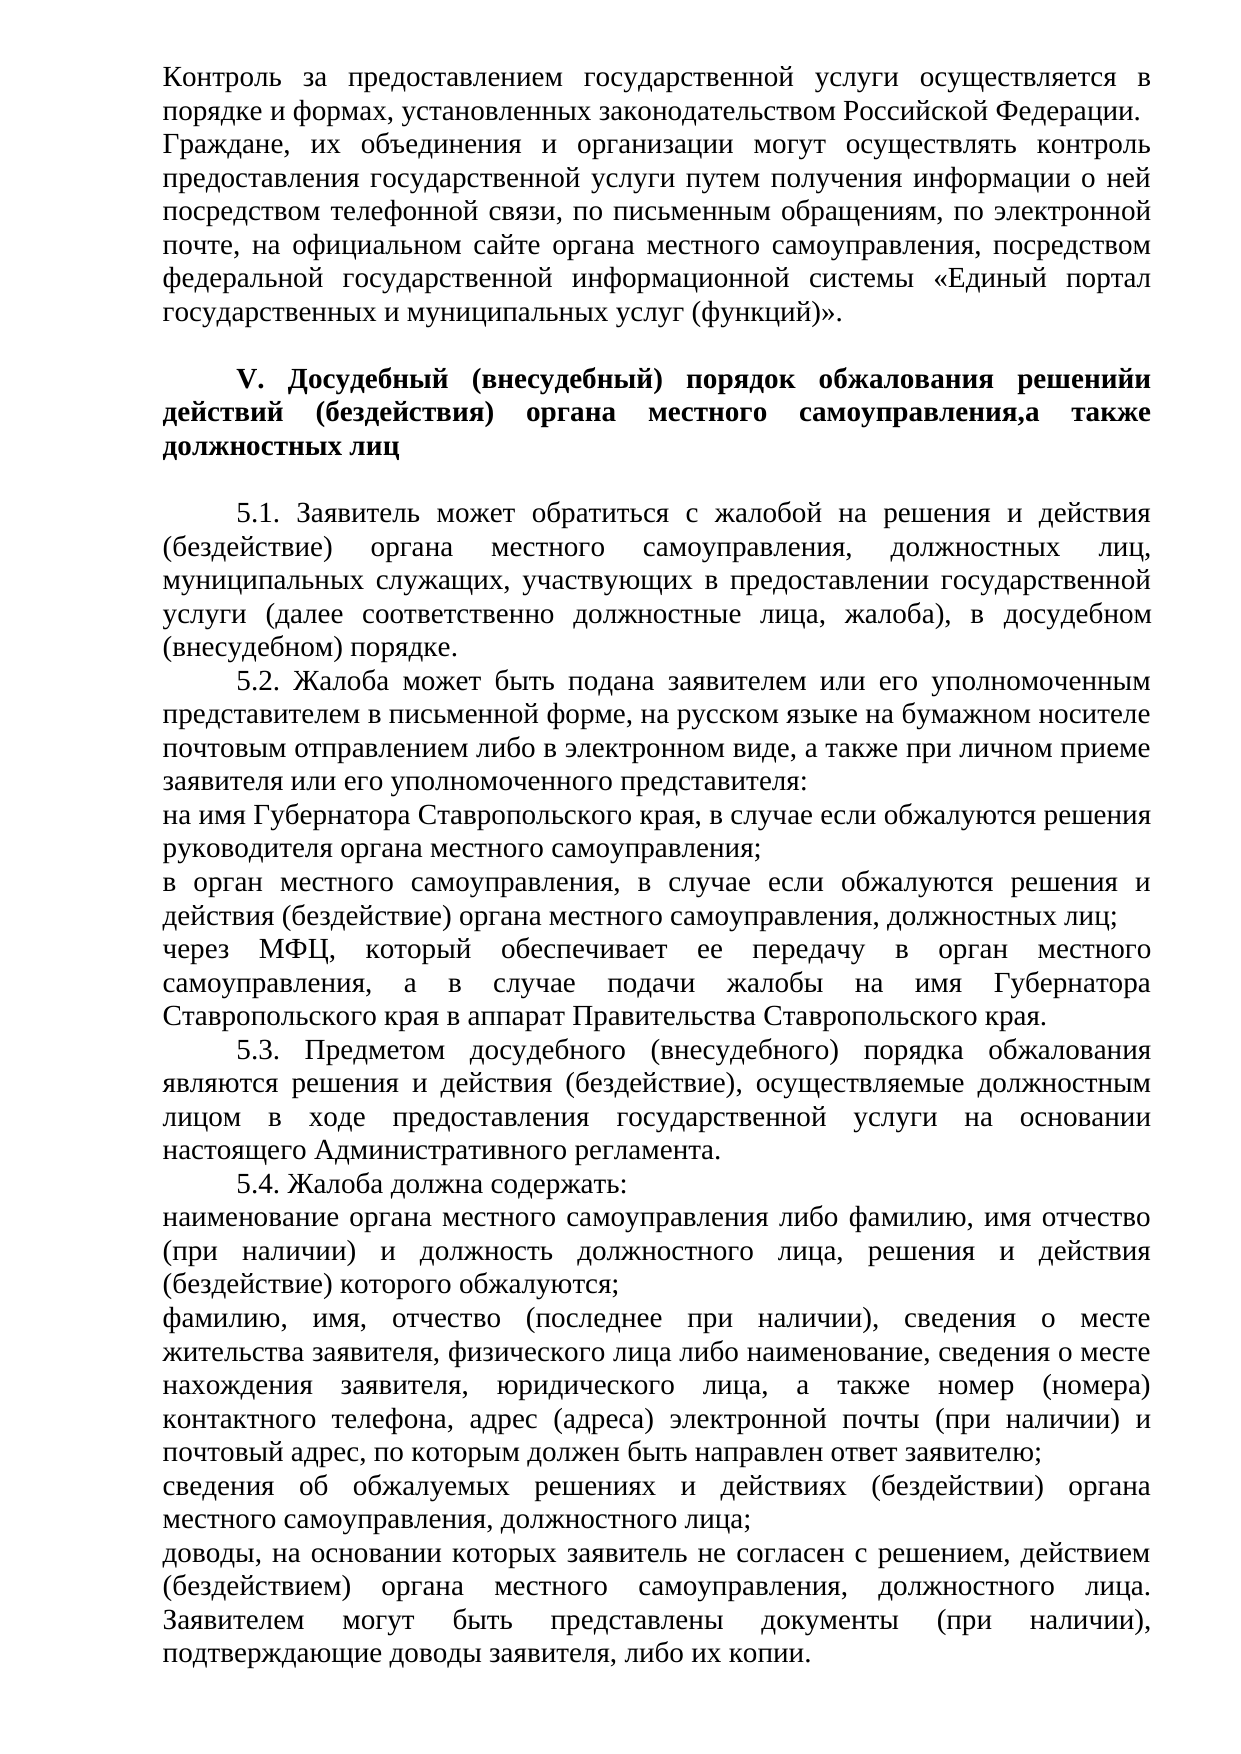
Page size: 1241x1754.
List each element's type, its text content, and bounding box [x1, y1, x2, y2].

text 5.4. Жалоба должна содержать: [162, 1166, 1152, 1199]
text через МФЦ, который обеспечивает ее передачу в орган местного самоуправления, а в случае подачи жалобы на имя Губернатора Ставропольского края в аппарат Правительства Ставропольского края. [162, 931, 1152, 1032]
text Контроль за предоставлением государственной услуги осуществляется в порядке и формах, установленных законодательством Российской Федерации. [162, 59, 1152, 126]
text 5.2. Жалоба может быть подана заявителем или его уполномоченным представителем в письменной форме, на русском языке на бумажном носителе почтовым отправлением либо в электронном виде, а также при личном приеме заявителя или его уполномоченного представителя: [162, 663, 1152, 797]
text сведения об обжалуемых решениях и действиях (бездействии) органа местного самоуправления, должностного лица; [162, 1468, 1152, 1535]
text Граждане, их объединения и организации могут осуществлять контроль предоставления государственной услуги путем получения информации о ней посредством телефонной связи, по письменным обращениям, по электронной почте, на официальном сайте органа местного самоуправления, посредством федеральной государственной информационной системы «Единый портал государственных и муниципальных услуг (функций)». [162, 126, 1152, 327]
text 5.1. Заявитель может обратиться с жалобой на решения и действия (бездействие) органа местного самоуправления, должностных лиц, муниципальных служащих, участвующих в предоставлении государственной услуги (далее соответственно должностные лица, жалоба), в досудебном (внесудебном) порядке. [162, 495, 1152, 663]
text доводы, на основании которых заявитель не согласен с решением, действием (бездействием) органа местного самоуправления, должностного лица. Заявителем могут быть представлены документы (при наличии), подтверждающие доводы заявителя, либо их копии. [162, 1535, 1152, 1669]
text V. Досудебный (внесудебный) порядок обжалования решенийи действий (бездействия) органа местного самоуправления,а также должностных лиц [162, 361, 1152, 462]
text фамилию, имя, отчество (последнее при наличии), сведения о месте жительства заявителя, физического лица либо наименование, сведения о месте нахождения заявителя, юридического лица, а также номер (номера) контактного телефона, адрес (адреса) электронной почты (при наличии) и почтовый адрес, по которым должен быть направлен ответ заявителю; [162, 1300, 1152, 1468]
text наименование органа местного самоуправления либо фамилию, имя отчество (при наличии) и должность должностного лица, решения и действия (бездействие) которого обжалуются; [162, 1199, 1152, 1300]
text в орган местного самоуправления, в случае если обжалуются решения и действия (бездействие) органа местного самоуправления, должностных лиц; [162, 864, 1152, 931]
text на имя Губернатора Ставропольского края, в случае если обжалуются решения руководителя органа местного самоуправления; [162, 797, 1152, 864]
text 5.3. Предметом досудебного (внесудебного) порядка обжалования являются решения и действия (бездействие), осуществляемые должностным лицом в ходе предоставления государственной услуги на основании настоящего Административного регламента. [162, 1032, 1152, 1166]
